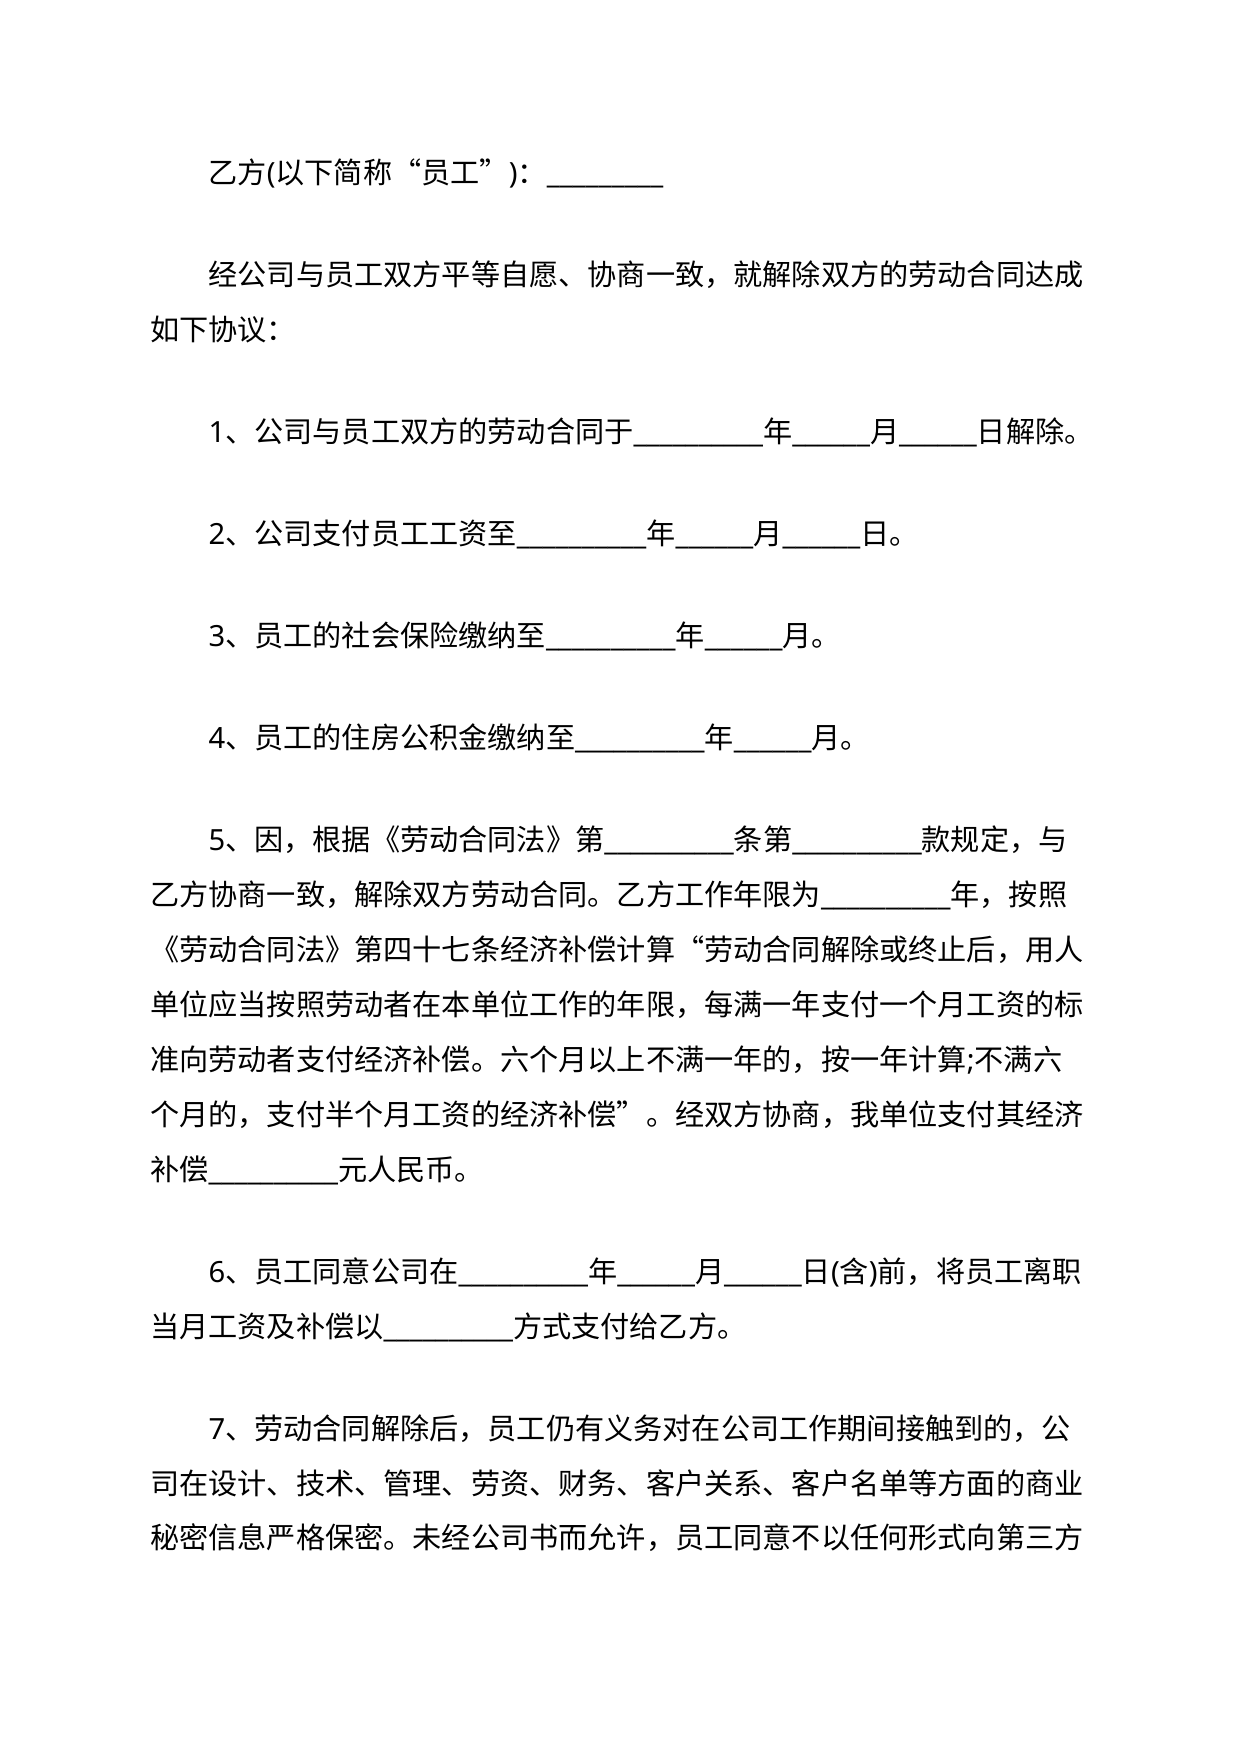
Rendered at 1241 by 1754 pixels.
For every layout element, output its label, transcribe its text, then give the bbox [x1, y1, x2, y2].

text 经公司与员工双方平等自愿、协商一致，就解除双方的劳动合同达成如下协议： [150, 252, 1090, 349]
text 1、公司与员工双方的劳动合同于__________年______月______日解除。 [150, 409, 1090, 451]
text 2、公司支付员工工资至__________年______月______日。 [150, 511, 1090, 553]
text 4、员工的住房公积金缴纳至__________年______月。 [150, 714, 1090, 757]
text 5、因，根据《劳动合同法》第__________条第__________款规定，与乙方协商一致，解除双方劳动合同。乙方工作年限为__________年，按照《劳动合同法》第四十七条经济补偿计算“劳动合同解除或终止后，用人单位应当按照劳动者在本单位工作的年限，每满一年支付一个月工资的标准向劳动者支付经济补偿。六个月以上不满一年的，按一年计算;不满六个月的，支付半个月工资的经济补偿”。经双方协商，我单位支付其经济补偿__________元人民币。 [150, 817, 1090, 1189]
text 6、员工同意公司在__________年______月______日(含)前，将员工离职当月工资及补偿以__________方式支付给乙方。 [150, 1248, 1090, 1346]
text 乙方(以下简称“员工”)：_________ [150, 150, 1090, 192]
text 3、员工的社会保险缴纳至__________年______月。 [150, 613, 1090, 655]
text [150, 1405, 1090, 1557]
